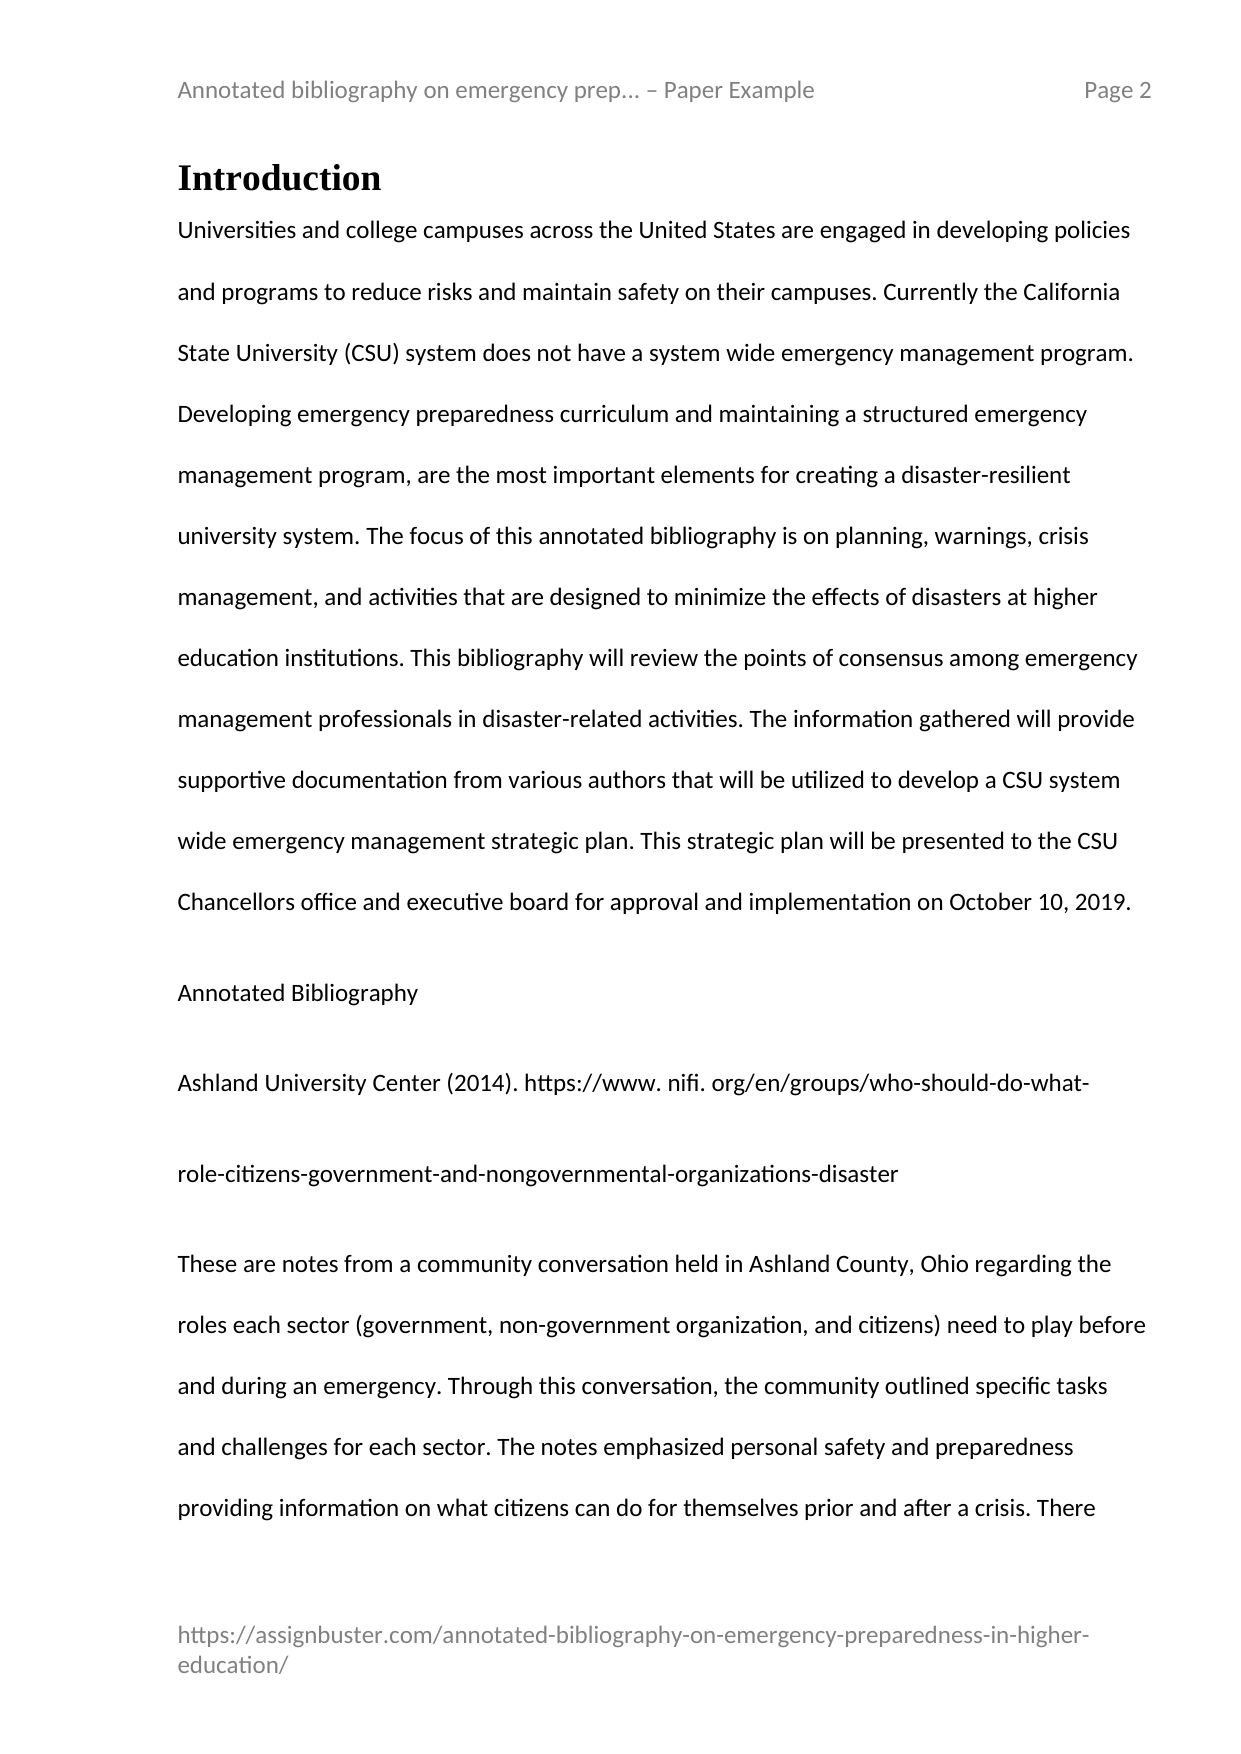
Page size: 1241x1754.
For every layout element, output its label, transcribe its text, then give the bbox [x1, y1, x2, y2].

subtitle Introduction [177, 156, 1152, 199]
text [177, 1248, 1152, 1523]
text Annotated Bibliography [177, 977, 1152, 1007]
text Ashland University Center (2014). https://www. nifi. org/en/groups/who-should-do-what- [177, 1067, 1152, 1098]
text Universities and college campuses across the United States are engaged in developing policies and programs to reduce risks and maintain safety on their campuses. Currently the California State University (CSU) system does not have a system wide emergency management program. Developing emergency preparedness curriculum and maintaining a structured emergency management program, are the most important elements for creating a disaster-resilient university system. The focus of this annotated bibliography is on planning, warnings, crisis management, and activities that are designed to minimize the effects of disasters at higher education institutions. This bibliography will review the points of consensus among emergency management professionals in disaster-related activities. The information gathered will provide supportive documentation from various authors that will be utilized to develop a CSU system wide emergency management strategic plan. This strategic plan will be presented to the CSU Chancellors office and executive board for approval and implementation on October 10, 2019. [177, 215, 1152, 917]
text role-citizens-government-and-nongovernmental-organizations-disaster [177, 1158, 1152, 1188]
